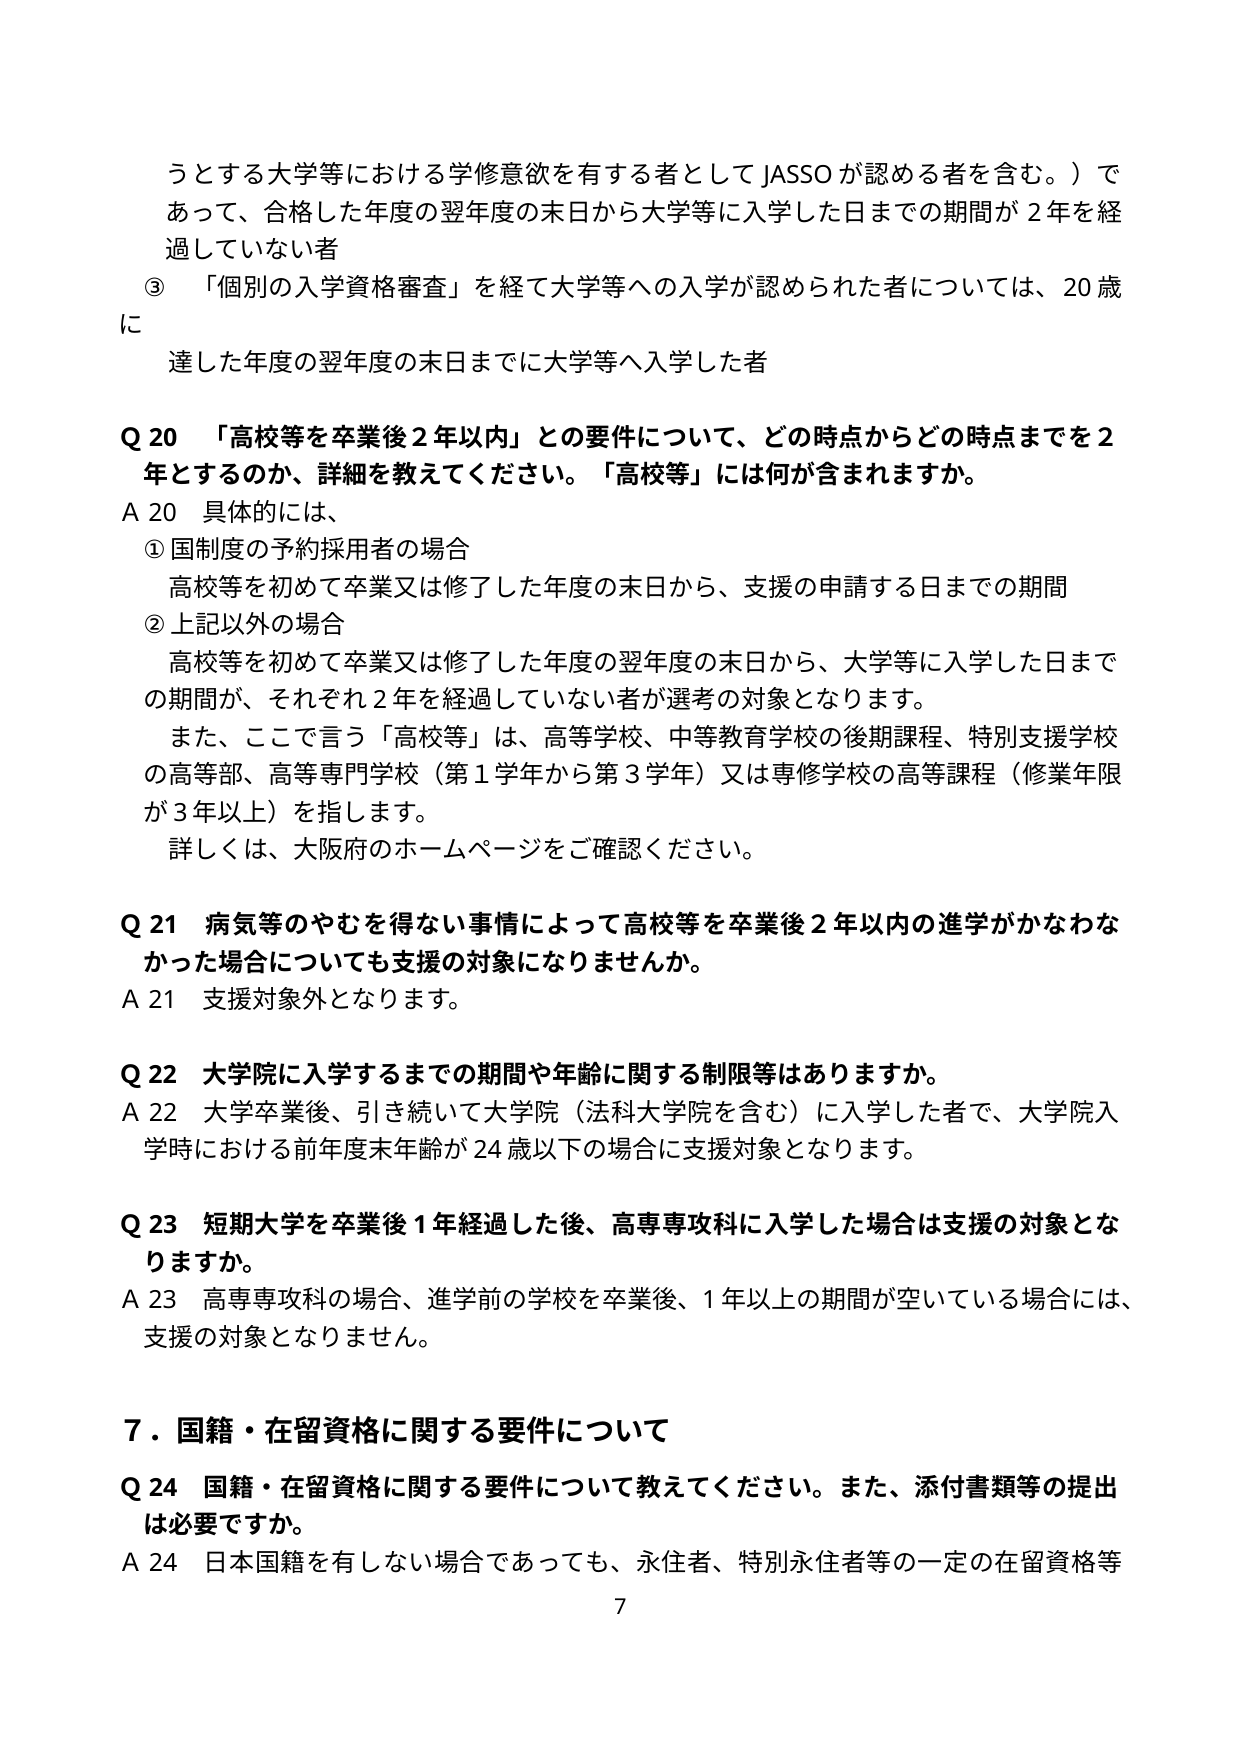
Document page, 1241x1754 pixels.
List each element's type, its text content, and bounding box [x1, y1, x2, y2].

text の期間が、それぞれ2年を経過していない者が選考の対象となります。 [118, 679, 1122, 716]
text Ｑ21 病気等のやむを得ない事情によって高校等を卒業後２年以内の進学がかなわなかった場合についても支援の対象になりませんか。 [118, 904, 1122, 979]
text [140, 154, 1122, 266]
text ③ 「個別の入学資格審査」を経て大学等への入学が認められた者については、20歳に [118, 266, 1122, 341]
text Ａ23 高専専攻科の場合、進学前の学校を卒業後、1年以上の期間が空いている場合には、支援の対象となりません。 [118, 1279, 1122, 1354]
text Ｑ23 短期大学を卒業後1年経過した後、高専専攻科に入学した場合は支援の対象となりますか。 [118, 1204, 1122, 1279]
text ②上記以外の場合 [118, 604, 1122, 641]
text の高等部、高等専門学校（第１学年から第３学年）又は専修学校の高等課程（修業年限が3年以上）を指します。 [118, 754, 1122, 829]
text 詳しくは、大阪府のホームページをご確認ください。 [118, 829, 1122, 866]
text Ｑ24 国籍・在留資格に関する要件について教えてください。また、添付書類等の提出は必要ですか。 [118, 1466, 1122, 1541]
text 高校等を初めて卒業又は修了した年度の翌年度の末日から、大学等に入学した日まで [118, 641, 1122, 679]
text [118, 1541, 1122, 1579]
text Ａ20 具体的には、 [118, 491, 1122, 529]
text Ａ21 支援対象外となります。 [118, 979, 1122, 1016]
text Ｑ22 大学院に入学するまでの期間や年齢に関する制限等はありますか。 [118, 1054, 1122, 1091]
text 達した年度の翌年度の末日までに大学等へ入学した者 [118, 341, 1122, 379]
text Ｑ20 「高校等を卒業後２年以内」との要件について、どの時点からどの時点までを２年とするのか、詳細を教えてください。「高校等」には何が含まれますか。 [118, 416, 1122, 491]
text 高校等を初めて卒業又は修了した年度の末日から、支援の申請する日までの期間 [118, 566, 1122, 604]
text Ａ22 大学卒業後、引き続いて大学院（法科大学院を含む）に入学した者で、大学院入学時における前年度末年齢が24歳以下の場合に支援対象となります。 [118, 1091, 1122, 1166]
text ７．国籍・在留資格に関する要件について [118, 1391, 1122, 1466]
text また、ここで言う「高校等」は、高等学校、中等教育学校の後期課程、特別支援学校 [118, 716, 1122, 754]
text ①国制度の予約採用者の場合 [118, 529, 1122, 566]
